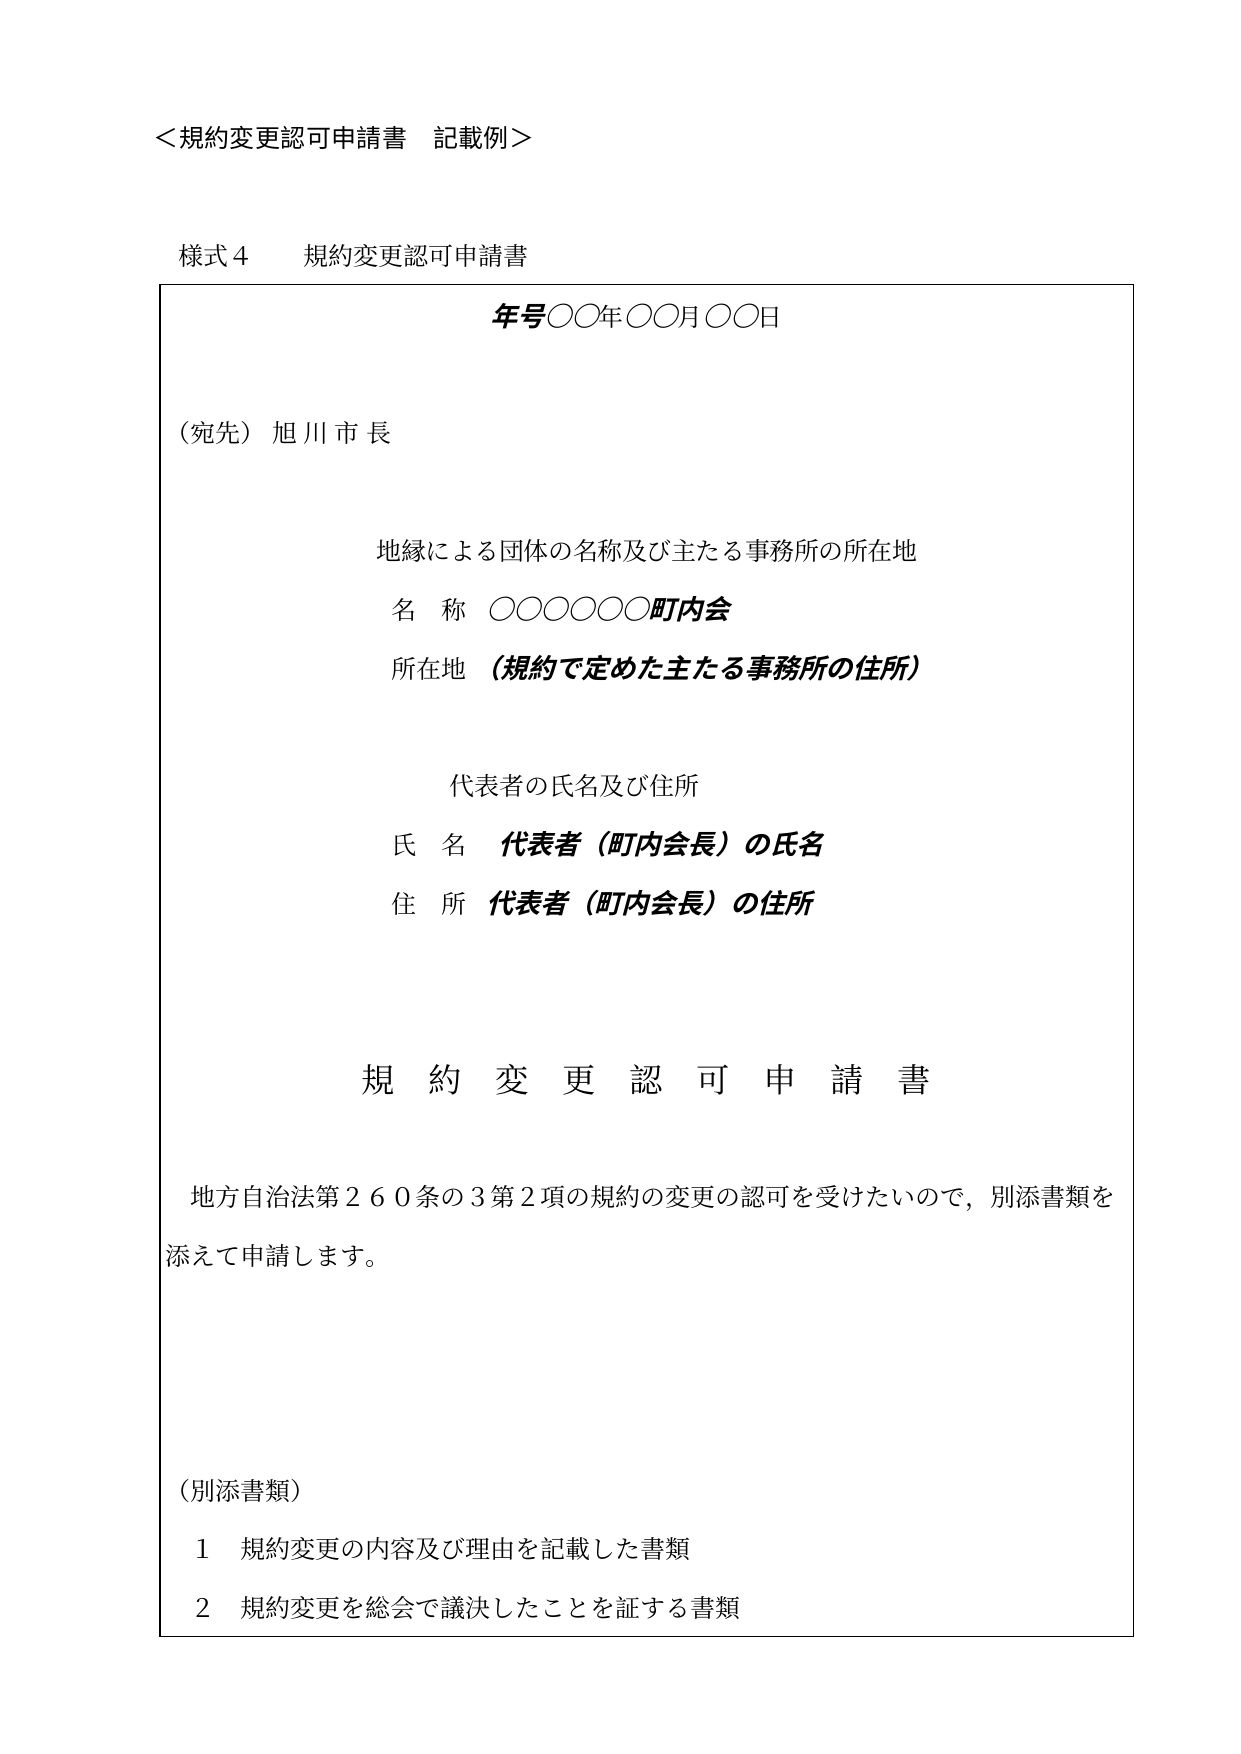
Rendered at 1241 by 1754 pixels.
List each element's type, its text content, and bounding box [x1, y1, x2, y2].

text 様式４ 規約変更認可申請書 [153, 225, 1140, 284]
text ＜規約変更認可申請書 記載例＞ [153, 107, 1140, 166]
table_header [161, 285, 1133, 1636]
